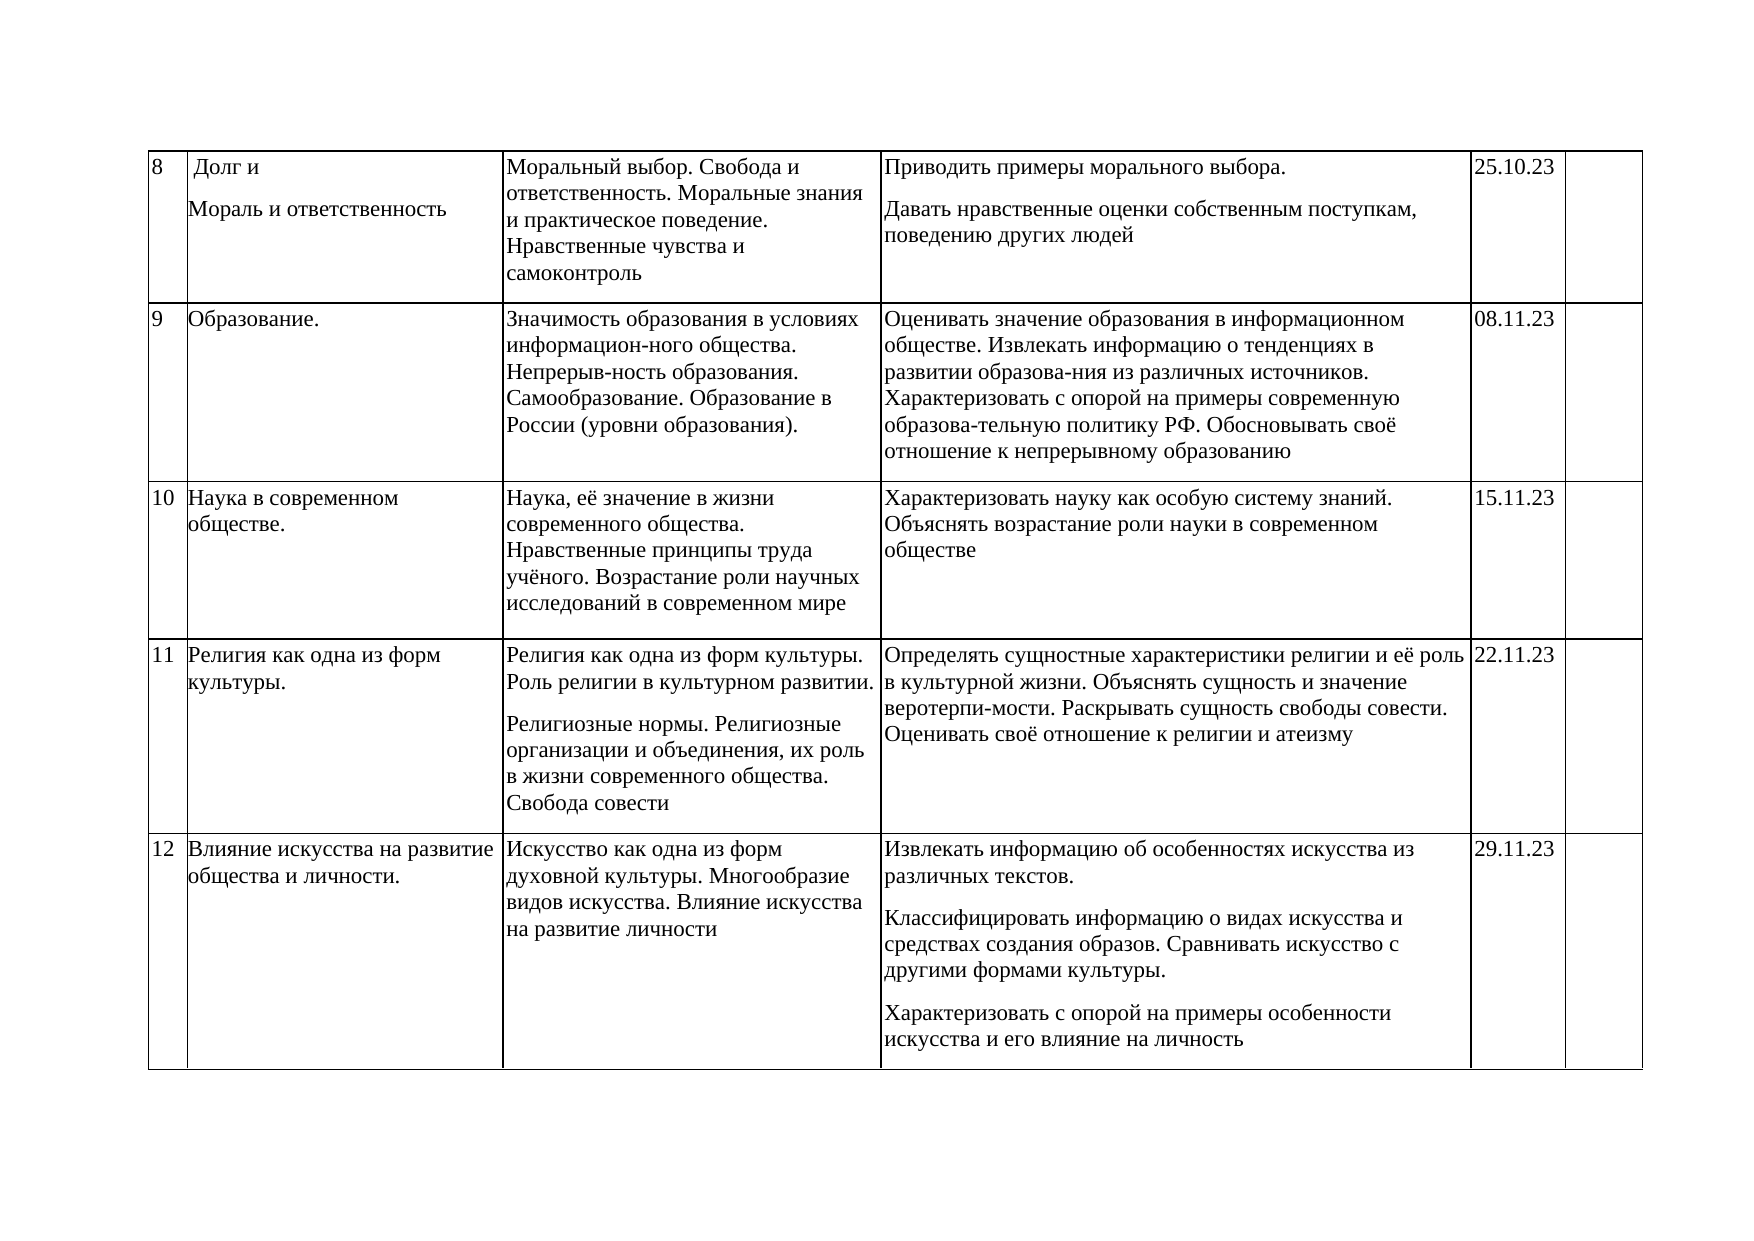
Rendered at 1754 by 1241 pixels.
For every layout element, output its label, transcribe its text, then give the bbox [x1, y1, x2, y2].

table_cell [1566, 482, 1642, 638]
table_cell [1566, 152, 1642, 302]
table_cell 12 [149, 834, 187, 1068]
table_cell Значимость образования в условиях информацион-ного общества. Непрерыв-ность образования. Самообразование. Образование в России (уровни образования). [504, 304, 880, 481]
table_cell 9 [149, 304, 187, 481]
table_cell Моральный выбор. Свобода и ответственность. Моральные знания и практическое поведение. Нравственные чувства и самоконтроль [504, 152, 880, 302]
table_cell Наука, её значение в жизни современного общества. Нравственные принципы труда учёного. Возрастание роли научных исследований в современном мире [504, 482, 880, 638]
table_cell [1566, 834, 1642, 1068]
table_cell [1566, 640, 1642, 832]
table_cell 11 [149, 640, 187, 832]
table_cell Оценивать значение образования в информационном обществе. Извлекать информацию о тенденциях в развитии образова-ния из различных источников. Характеризовать с опорой на примеры современную образова-тельную политику РФ. Обосновывать своё отношение к непрерывному образованию [882, 304, 1470, 481]
table_cell 25.10.23 [1472, 152, 1565, 302]
table_cell 8 [149, 152, 187, 302]
table_cell Извлекать информацию об особенностях искусства из различных текстов. Классифицировать информацию о видах искусства и средствах создания образов. Сравнивать искусство с другими формами культуры. Характеризовать с опорой на примеры особенности искусства и его влияние на личность [882, 834, 1470, 1068]
table_cell [1566, 304, 1642, 481]
table_cell Влияние искусства на развитие общества и личности. [188, 834, 502, 1068]
table_cell 10 [149, 482, 187, 638]
table_cell Характеризовать науку как особую систему знаний. Объяснять возрастание роли науки в современном обществе [882, 482, 1470, 638]
table_cell Долг и Мораль и ответственность [188, 152, 502, 302]
table_cell 22.11.23 [1472, 640, 1565, 832]
table_cell Религия как одна из форм культуры. Роль религии в культурном развитии. Религиозные нормы. Религиозные организации и объединения, их роль в жизни современного общества. Свобода совести [504, 640, 880, 832]
table_cell Приводить примеры морального выбора. Давать нравственные оценки собственным поступкам, поведению других людей [882, 152, 1470, 302]
table_cell 15.11.23 [1472, 482, 1565, 638]
table_cell 29.11.23 [1472, 834, 1565, 1068]
table_cell Искусство как одна из форм духовной культуры. Многообразие видов искусства. Влияние искусства на развитие личности [504, 834, 880, 1068]
table_cell Наука в современном обществе. [188, 482, 502, 638]
table_cell 08.11.23 [1472, 304, 1565, 481]
table_cell Образование. [188, 304, 502, 481]
table_cell Религия как одна из форм культуры. [188, 640, 502, 832]
table_cell Определять сущностные характеристики религии и её роль в культурной жизни. Объяснять сущность и значение веротерпи-мости. Раскрывать сущность свободы совести. Оценивать своё отношение к религии и атеизму [882, 640, 1470, 832]
